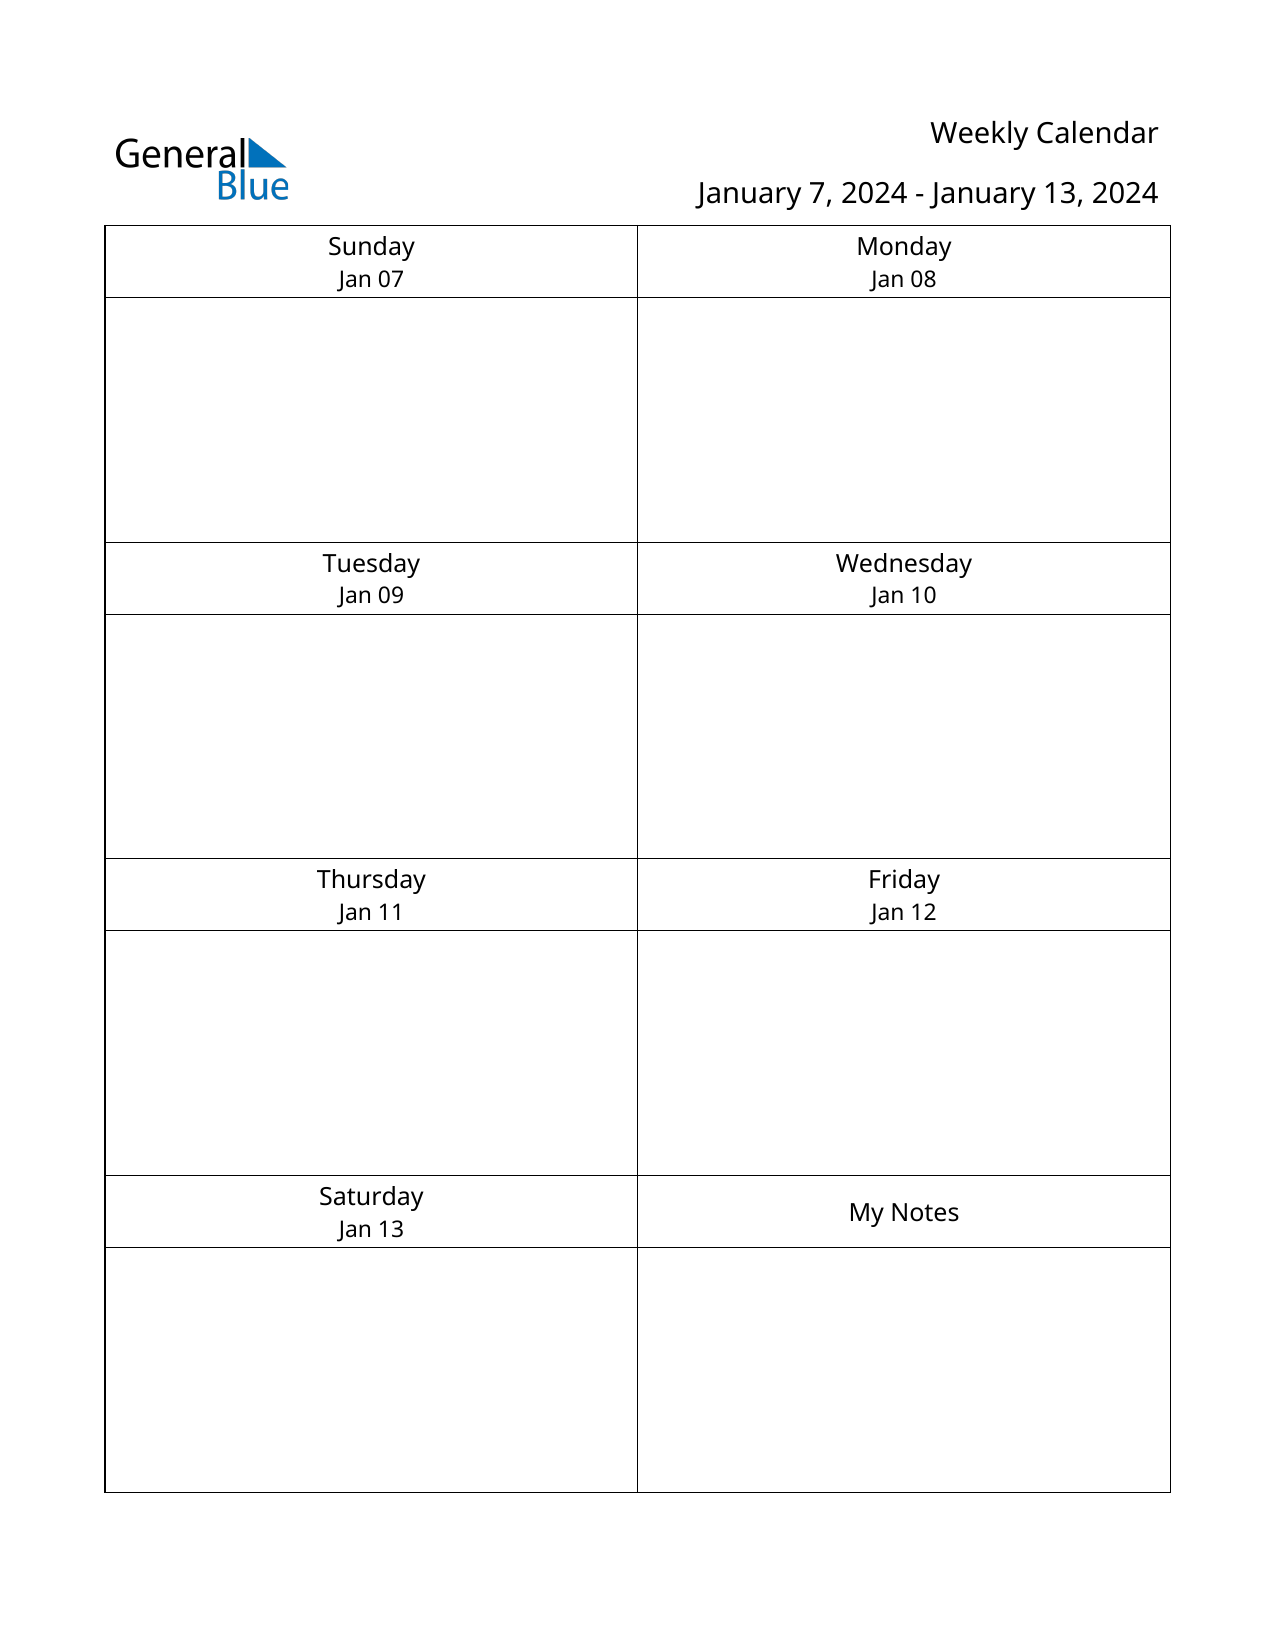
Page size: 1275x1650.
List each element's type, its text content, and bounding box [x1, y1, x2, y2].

table_cell Friday Jan 12 [638, 859, 1170, 930]
table_cell [638, 1248, 1170, 1492]
picture [116, 138, 289, 200]
table_header [105, 113, 302, 225]
table_cell Saturday Jan 13 [106, 1176, 637, 1247]
table_cell [638, 298, 1170, 542]
table_cell [106, 931, 637, 1175]
table_cell [106, 1248, 637, 1492]
table_cell Thursday Jan 11 [106, 859, 637, 930]
table_header Weekly Calendar January 7, 2024 - January 13, 2024 [302, 113, 1170, 225]
table_cell [106, 298, 637, 542]
table_cell [638, 615, 1170, 858]
table_cell Sunday Jan 07 [106, 226, 637, 297]
table_cell Wednesday Jan 10 [638, 543, 1170, 613]
table_cell Tuesday Jan 09 [106, 543, 637, 613]
table_cell My Notes [638, 1176, 1170, 1247]
table_cell Monday Jan 08 [638, 226, 1170, 297]
table_cell [106, 615, 637, 858]
table_cell [638, 931, 1170, 1175]
